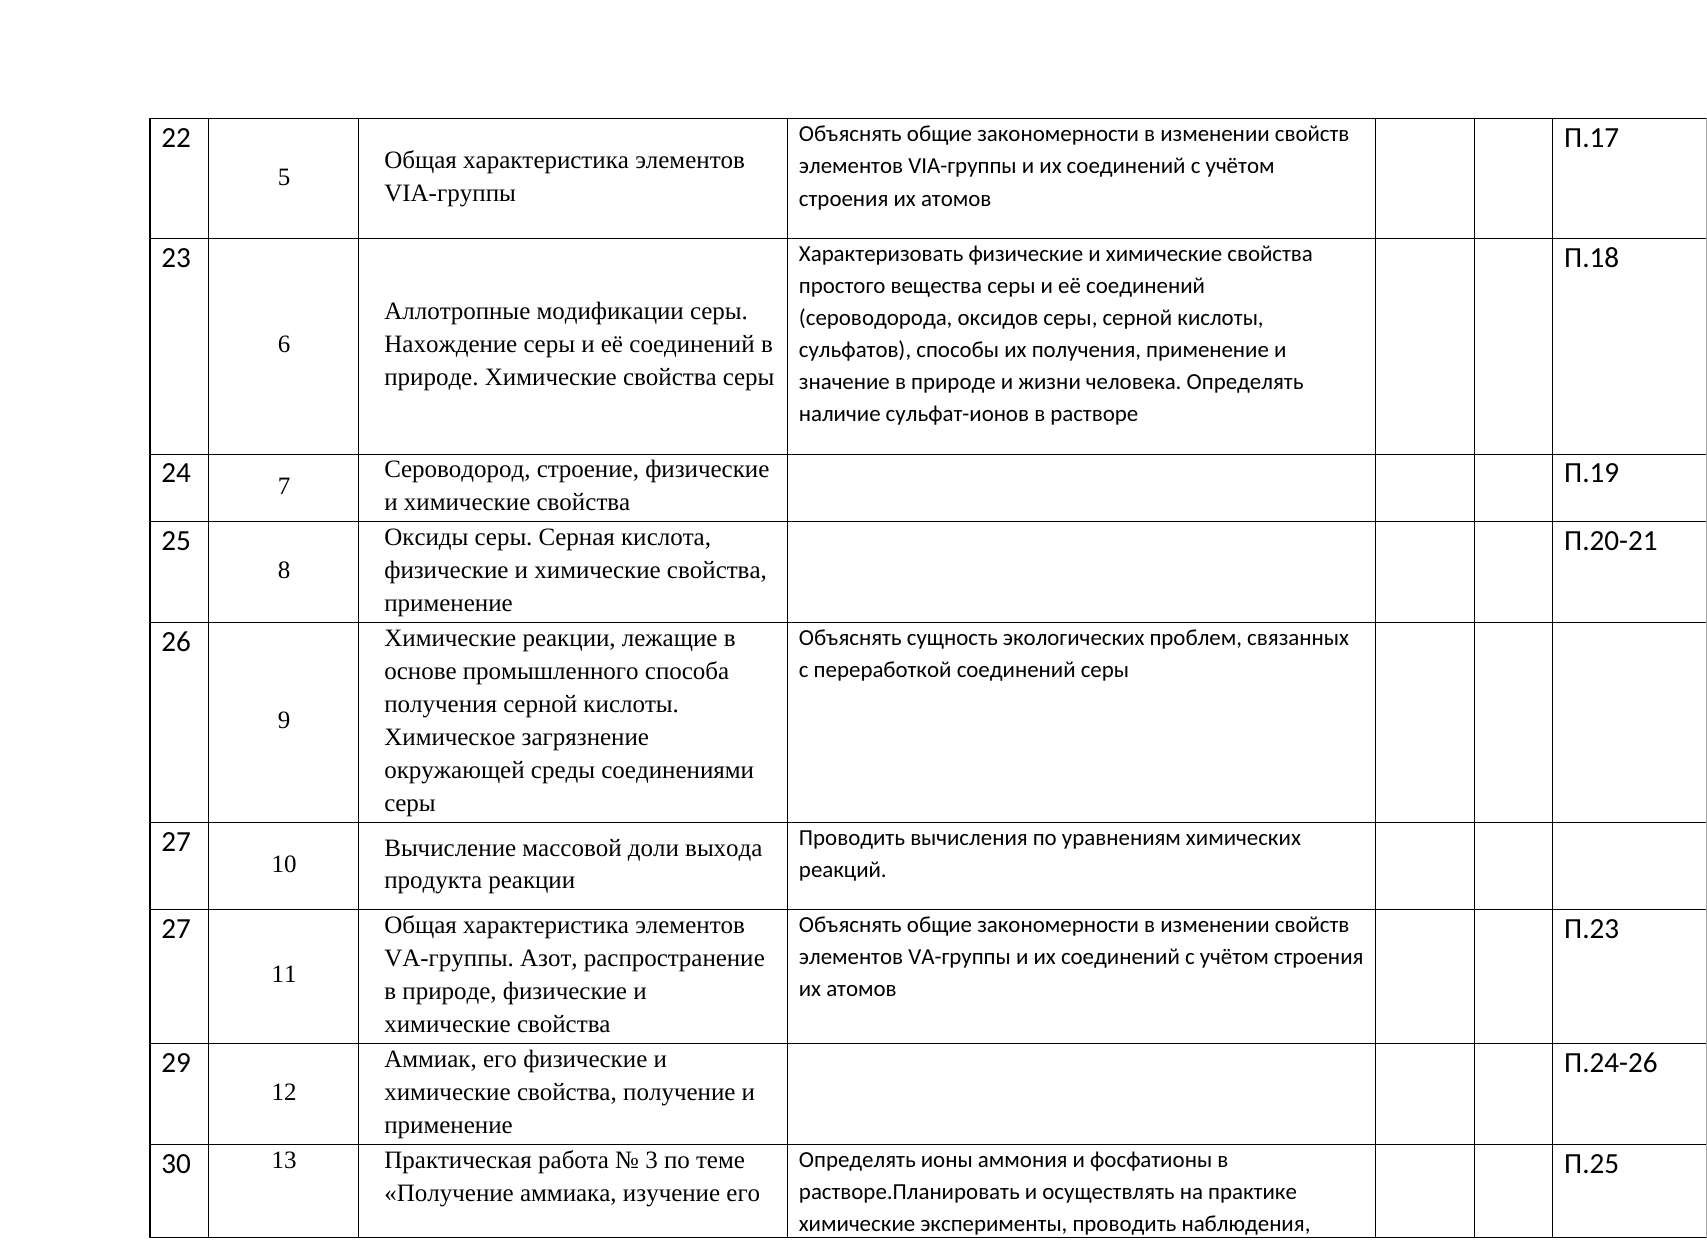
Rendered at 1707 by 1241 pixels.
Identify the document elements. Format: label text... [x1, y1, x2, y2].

table_cell [1475, 623, 1552, 822]
table_cell [1376, 1145, 1474, 1237]
table_cell 10 [209, 823, 358, 909]
table_cell [1553, 823, 1706, 909]
table_cell [1475, 1044, 1552, 1144]
table_cell Сероводород, строение, физические и химические свойства [359, 455, 787, 521]
table_cell Аллотропные модификации серы. Нахождение серы и её соединений в природе. Химические свойства серы [359, 239, 787, 453]
table_cell П.20-21 [1553, 522, 1706, 622]
table_cell Вычисление массовой доли выхода продукта реакции [359, 823, 787, 909]
table_cell 9 [209, 623, 358, 822]
table_cell [1475, 1145, 1552, 1237]
table_cell [1553, 623, 1706, 822]
table_cell 24 [151, 455, 208, 521]
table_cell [359, 1145, 787, 1237]
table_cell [788, 1145, 1375, 1237]
table_cell 23 [151, 239, 208, 453]
table_cell [1376, 522, 1474, 622]
table_cell Характеризовать физические и химические свойства простого вещества серы и её соединений (сероводорода, оксидов серы, серной кислоты, сульфатов), способы их получения, применение и значение в природе и жизни человека. Определять наличие сульфат-ионов в растворе [788, 239, 1375, 453]
table_cell 7 [209, 455, 358, 521]
table_cell 11 [209, 910, 358, 1043]
table_cell [1376, 1044, 1474, 1144]
table_cell [1376, 239, 1474, 453]
table_cell 5 [209, 119, 358, 238]
table_cell [1376, 910, 1474, 1043]
table_cell П.25 [1553, 1145, 1706, 1237]
table_cell Общая характеристика элементов VIА-группы [359, 119, 787, 238]
table_cell П.18 [1553, 239, 1706, 453]
table_cell Объяснять общие закономерности в изменении свойств элементов VIА-группы и их соединений с учётом строения их атомов [788, 119, 1375, 238]
table_cell Объяснять общие закономерности в изменении свойств элементов VА-группы и их соединений с учётом строения их атомов [788, 910, 1375, 1043]
table_cell 13 [209, 1145, 358, 1237]
table_cell 30 [151, 1145, 208, 1237]
table_cell Химические реакции, лежащие в основе промышленного способа получения серной кислоты. Химическое загрязнение окружающей среды соединениями серы [359, 623, 787, 822]
table_cell Общая характеристика элементов VА-группы. Азот, распространение в природе, физические и химические свойства [359, 910, 787, 1043]
table_cell Аммиак, его физические и химические свойства, получение и применение [359, 1044, 787, 1144]
table_cell [1376, 623, 1474, 822]
table_cell 26 [151, 623, 208, 822]
table_cell [1475, 119, 1552, 238]
table_cell Объяснять сущность экологических проблем, связанных с переработкой соединений серы [788, 623, 1375, 822]
table_cell [1475, 910, 1552, 1043]
table_cell [1376, 455, 1474, 521]
table_cell П.19 [1553, 455, 1706, 521]
table_cell Оксиды серы. Серная кислота, физические и химические свойства, применение [359, 522, 787, 622]
table_cell П.17 [1553, 119, 1706, 238]
table_cell [1475, 823, 1552, 909]
table_cell 27 [151, 823, 208, 909]
table_cell [788, 1044, 1375, 1144]
table_cell [1475, 239, 1552, 453]
table_cell 12 [209, 1044, 358, 1144]
table_cell 8 [209, 522, 358, 622]
table_cell [788, 522, 1375, 622]
table_cell 22 [151, 119, 208, 238]
table_cell [1376, 119, 1474, 238]
table_cell [1475, 522, 1552, 622]
table_cell 27 [151, 910, 208, 1043]
table_cell П.24-26 [1553, 1044, 1706, 1144]
table_cell Проводить вычисления по уравнениям химических реакций. [788, 823, 1375, 909]
table_cell П.23 [1553, 910, 1706, 1043]
table_cell [788, 455, 1375, 521]
table_cell 6 [209, 239, 358, 453]
table_cell 29 [151, 1044, 208, 1144]
table_cell 25 [151, 522, 208, 622]
table_cell [1376, 823, 1474, 909]
table_cell [1475, 455, 1552, 521]
